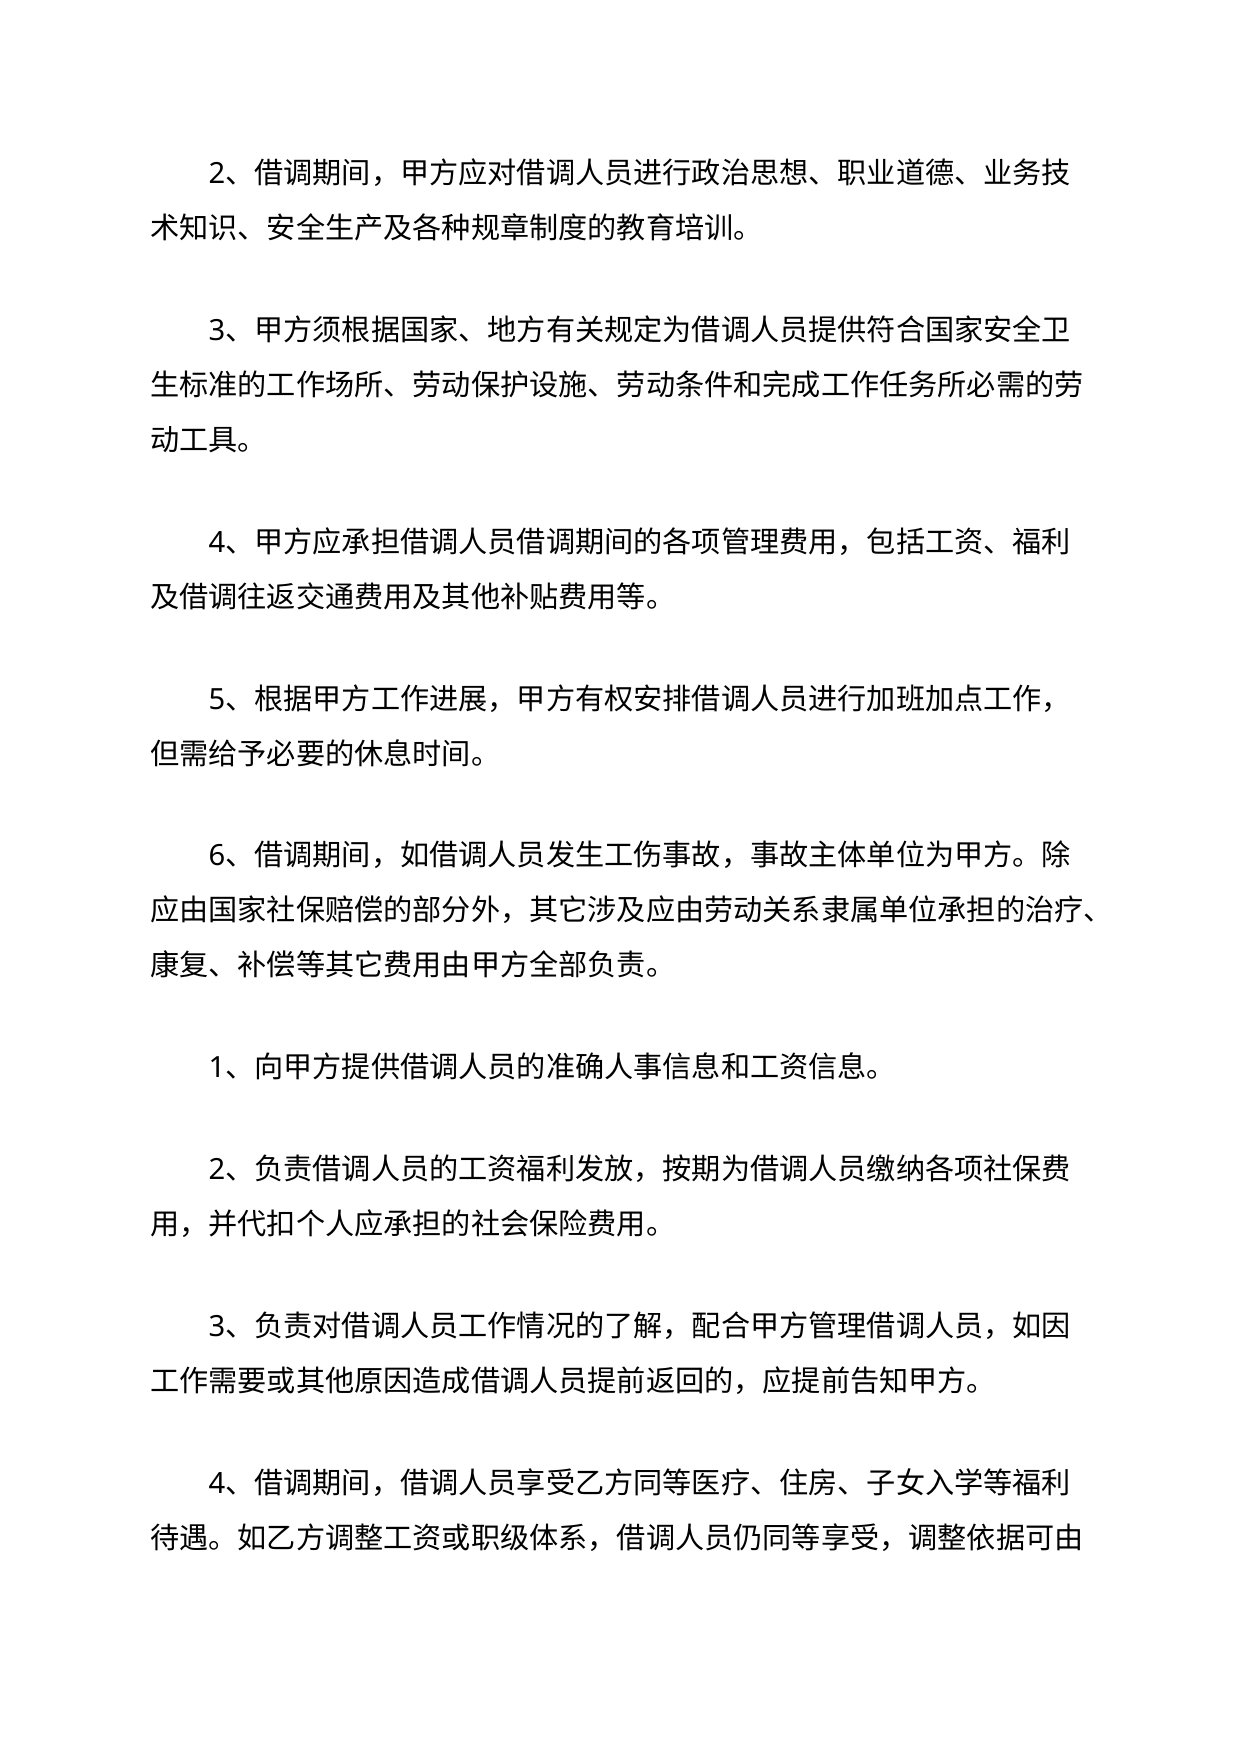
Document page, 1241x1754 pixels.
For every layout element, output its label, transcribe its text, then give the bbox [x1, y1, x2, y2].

text 1、向甲方提供借调人员的准确人事信息和工资信息。 [150, 1044, 1090, 1086]
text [150, 1459, 1090, 1556]
text 2、借调期间，甲方应对借调人员进行政治思想、职业道德、业务技术知识、安全生产及各种规章制度的教育培训。 [150, 150, 1090, 247]
text 2、负责借调人员的工资福利发放，按期为借调人员缴纳各项社保费用，并代扣个人应承担的社会保险费用。 [150, 1146, 1090, 1243]
text 3、甲方须根据国家、地方有关规定为借调人员提供符合国家安全卫生标准的工作场所、劳动保护设施、劳动条件和完成工作任务所必需的劳动工具。 [150, 307, 1090, 459]
text 6、借调期间，如借调人员发生工伤事故，事故主体单位为甲方。除应由国家社保赔偿的部分外，其它涉及应由劳动关系隶属单位承担的治疗、康复、补偿等其它费用由甲方全部负责。 [150, 832, 1090, 984]
text 4、甲方应承担借调人员借调期间的各项管理费用，包括工资、福利及借调往返交通费用及其他补贴费用等。 [150, 518, 1090, 616]
text 3、负责对借调人员工作情况的了解，配合甲方管理借调人员，如因工作需要或其他原因造成借调人员提前返回的，应提前告知甲方。 [150, 1302, 1090, 1400]
text 5、根据甲方工作进展，甲方有权安排借调人员进行加班加点工作，但需给予必要的休息时间。 [150, 675, 1090, 772]
